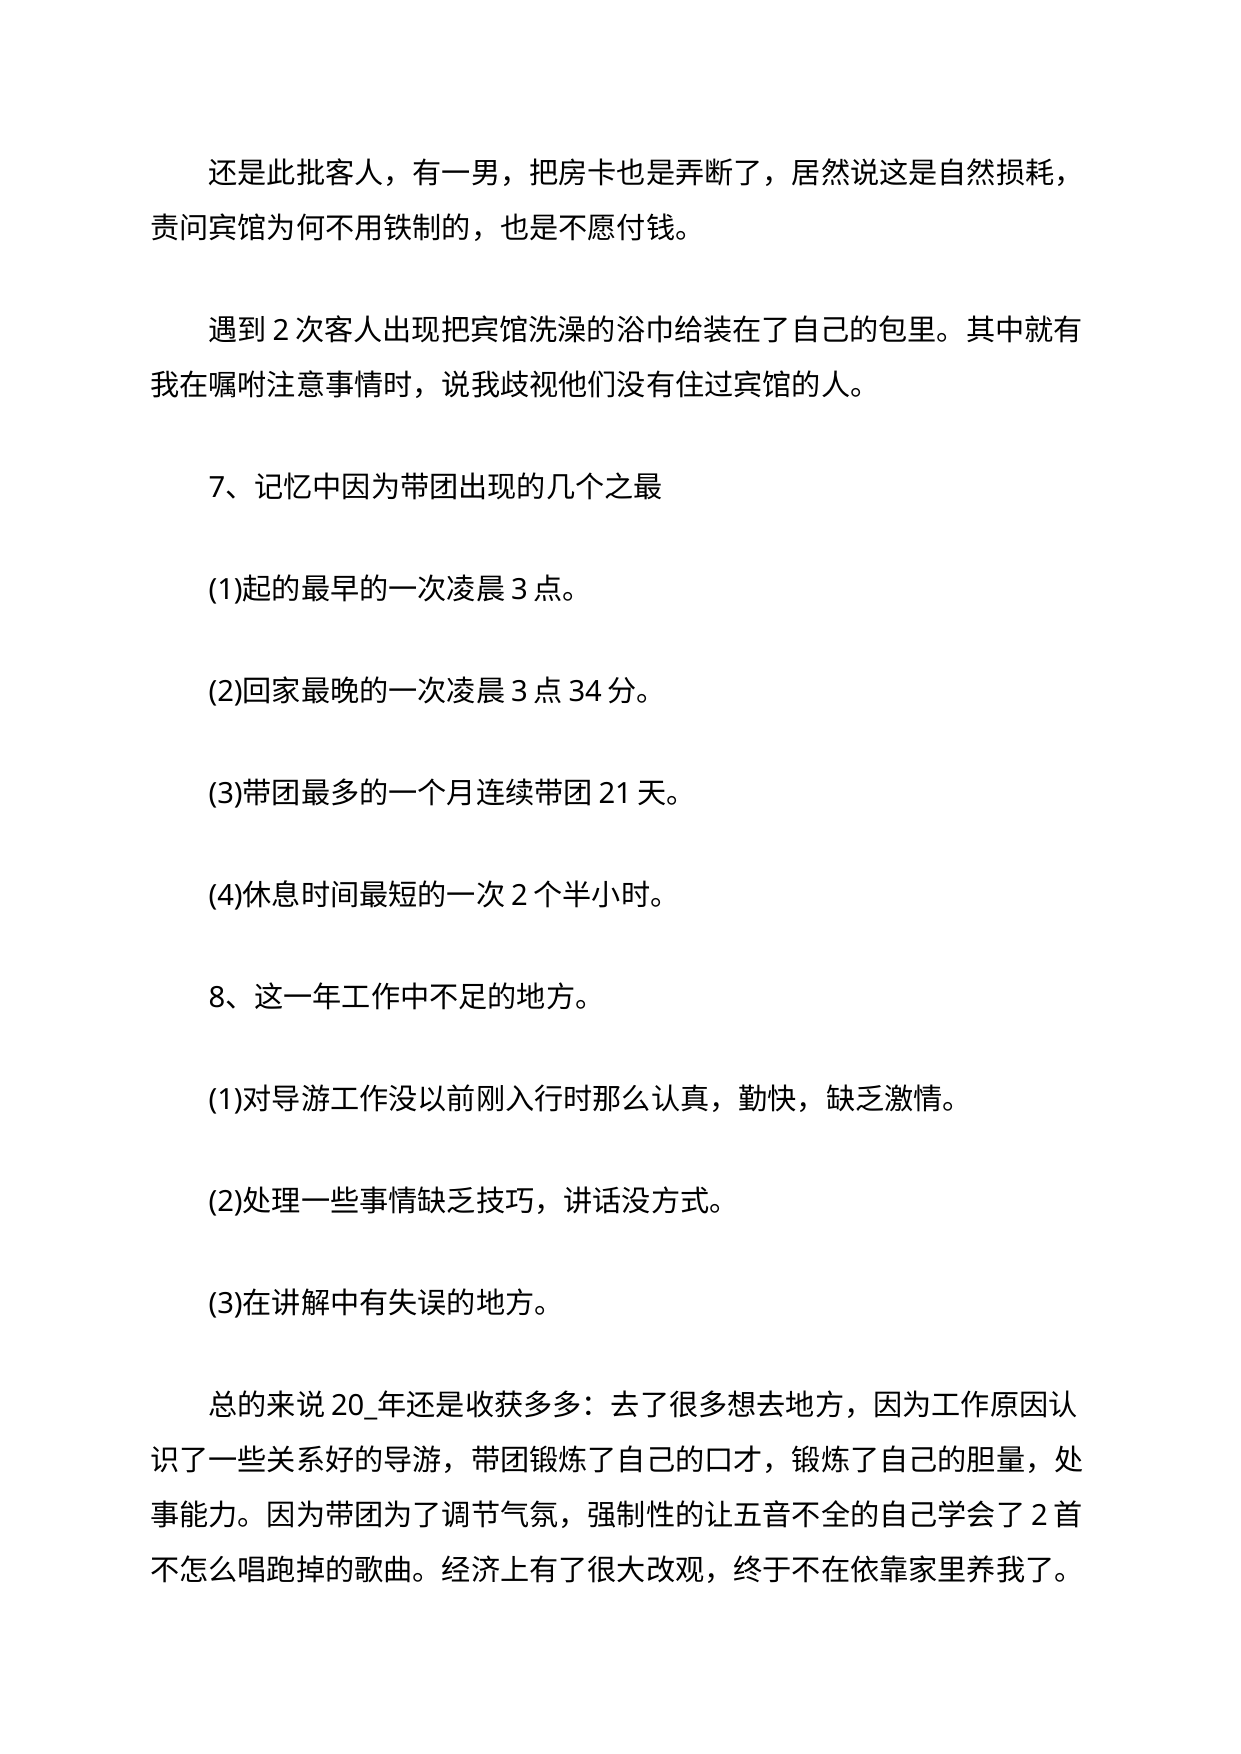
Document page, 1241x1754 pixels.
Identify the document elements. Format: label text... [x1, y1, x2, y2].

text 还是此批客人，有一男，把房卡也是弄断了，居然说这是自然损耗，责问宾馆为何不用铁制的，也是不愿付钱。 [150, 150, 1090, 247]
text (2)处理一些事情缺乏技巧，讲话没方式。 [150, 1177, 1090, 1220]
text (1)起的最早的一次凌晨3点。 [150, 565, 1090, 608]
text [150, 1381, 1090, 1588]
text (3)在讲解中有失误的地方。 [150, 1279, 1090, 1322]
text (3)带团最多的一个月连续带团21天。 [150, 769, 1090, 812]
text 遇到2次客人出现把宾馆洗澡的浴巾给装在了自己的包里。其中就有我在嘱咐注意事情时，说我歧视他们没有住过宾馆的人。 [150, 307, 1090, 404]
text 7、记忆中因为带团出现的几个之最 [150, 463, 1090, 506]
text (2)回家最晚的一次凌晨3点34分。 [150, 667, 1090, 710]
text (1)对导游工作没以前刚入行时那么认真，勤快，缺乏激情。 [150, 1075, 1090, 1118]
text 8、这一年工作中不足的地方。 [150, 973, 1090, 1016]
text (4)休息时间最短的一次2个半小时。 [150, 871, 1090, 914]
